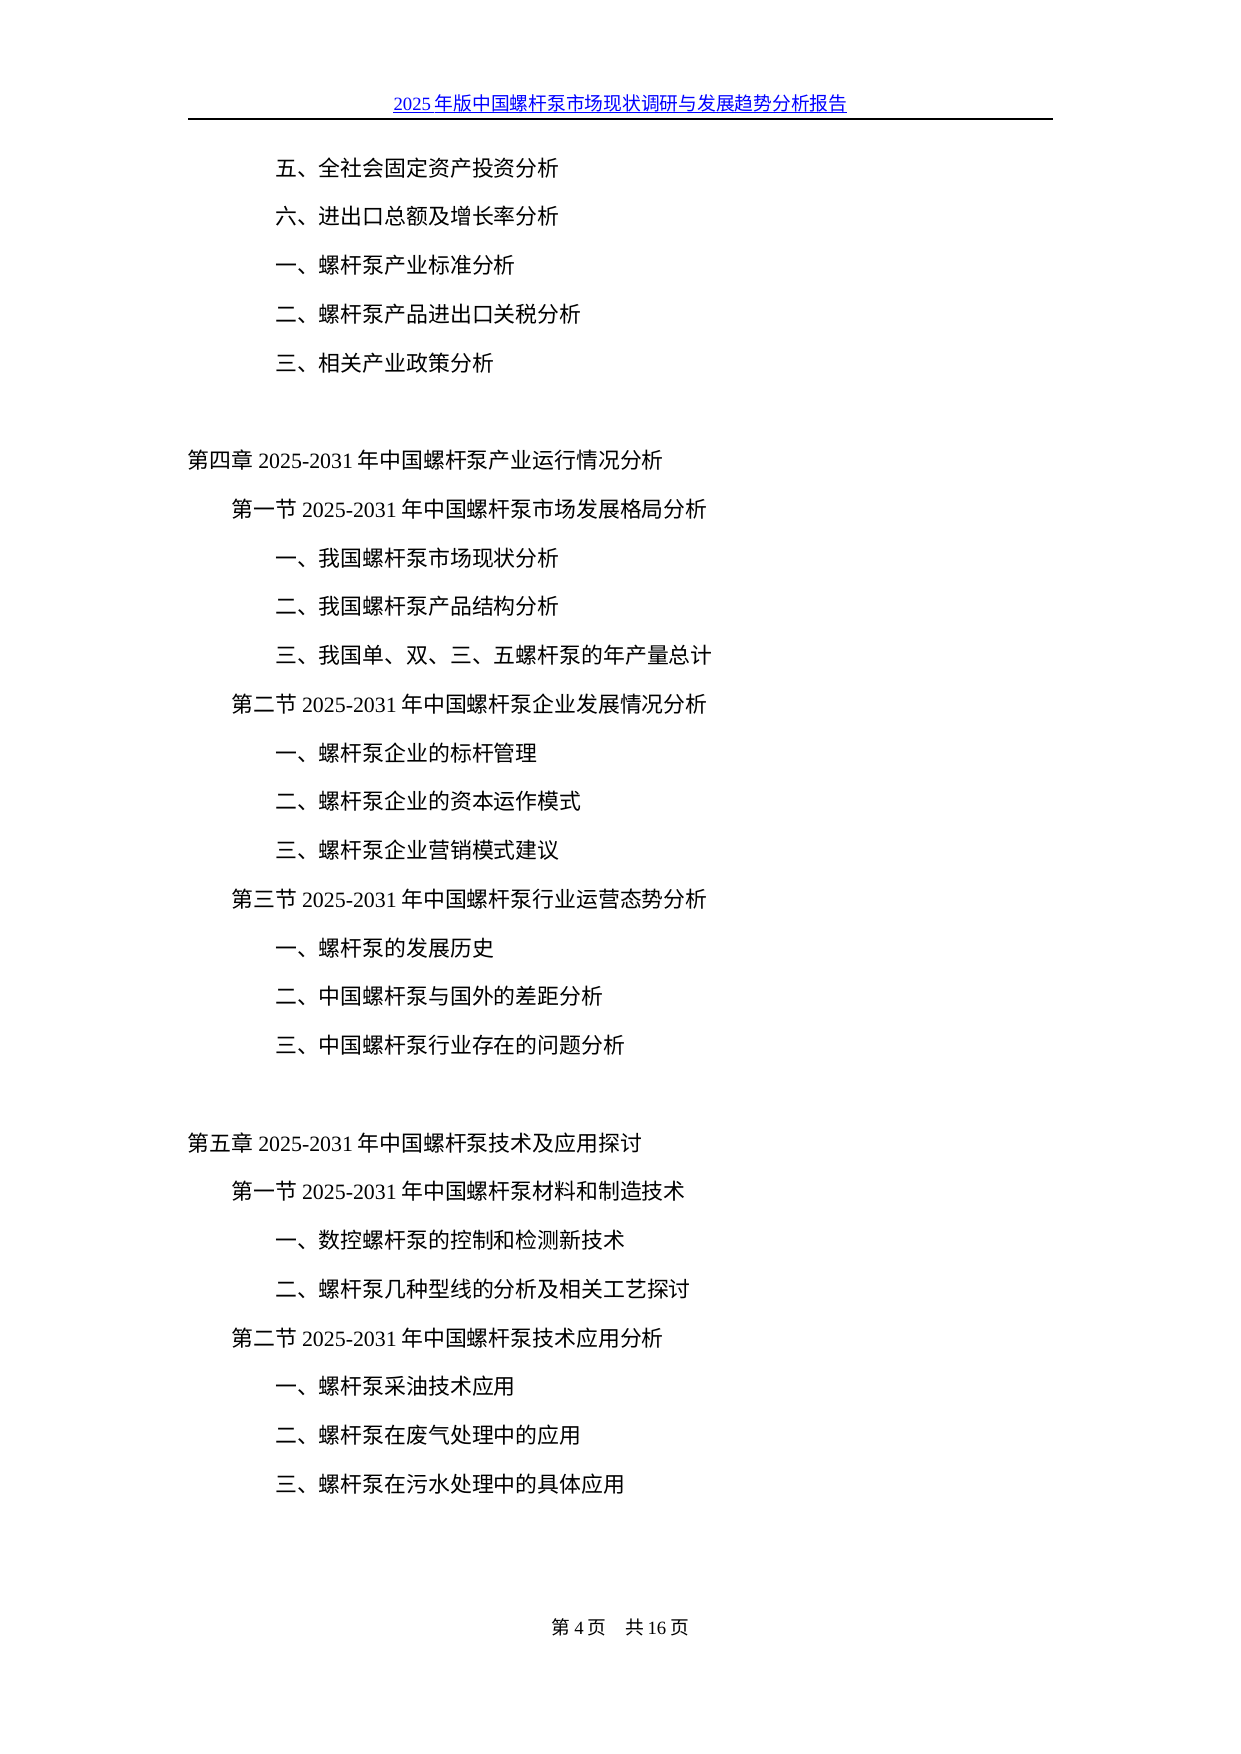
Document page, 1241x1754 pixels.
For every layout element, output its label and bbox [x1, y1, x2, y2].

text [187, 150, 1053, 1499]
